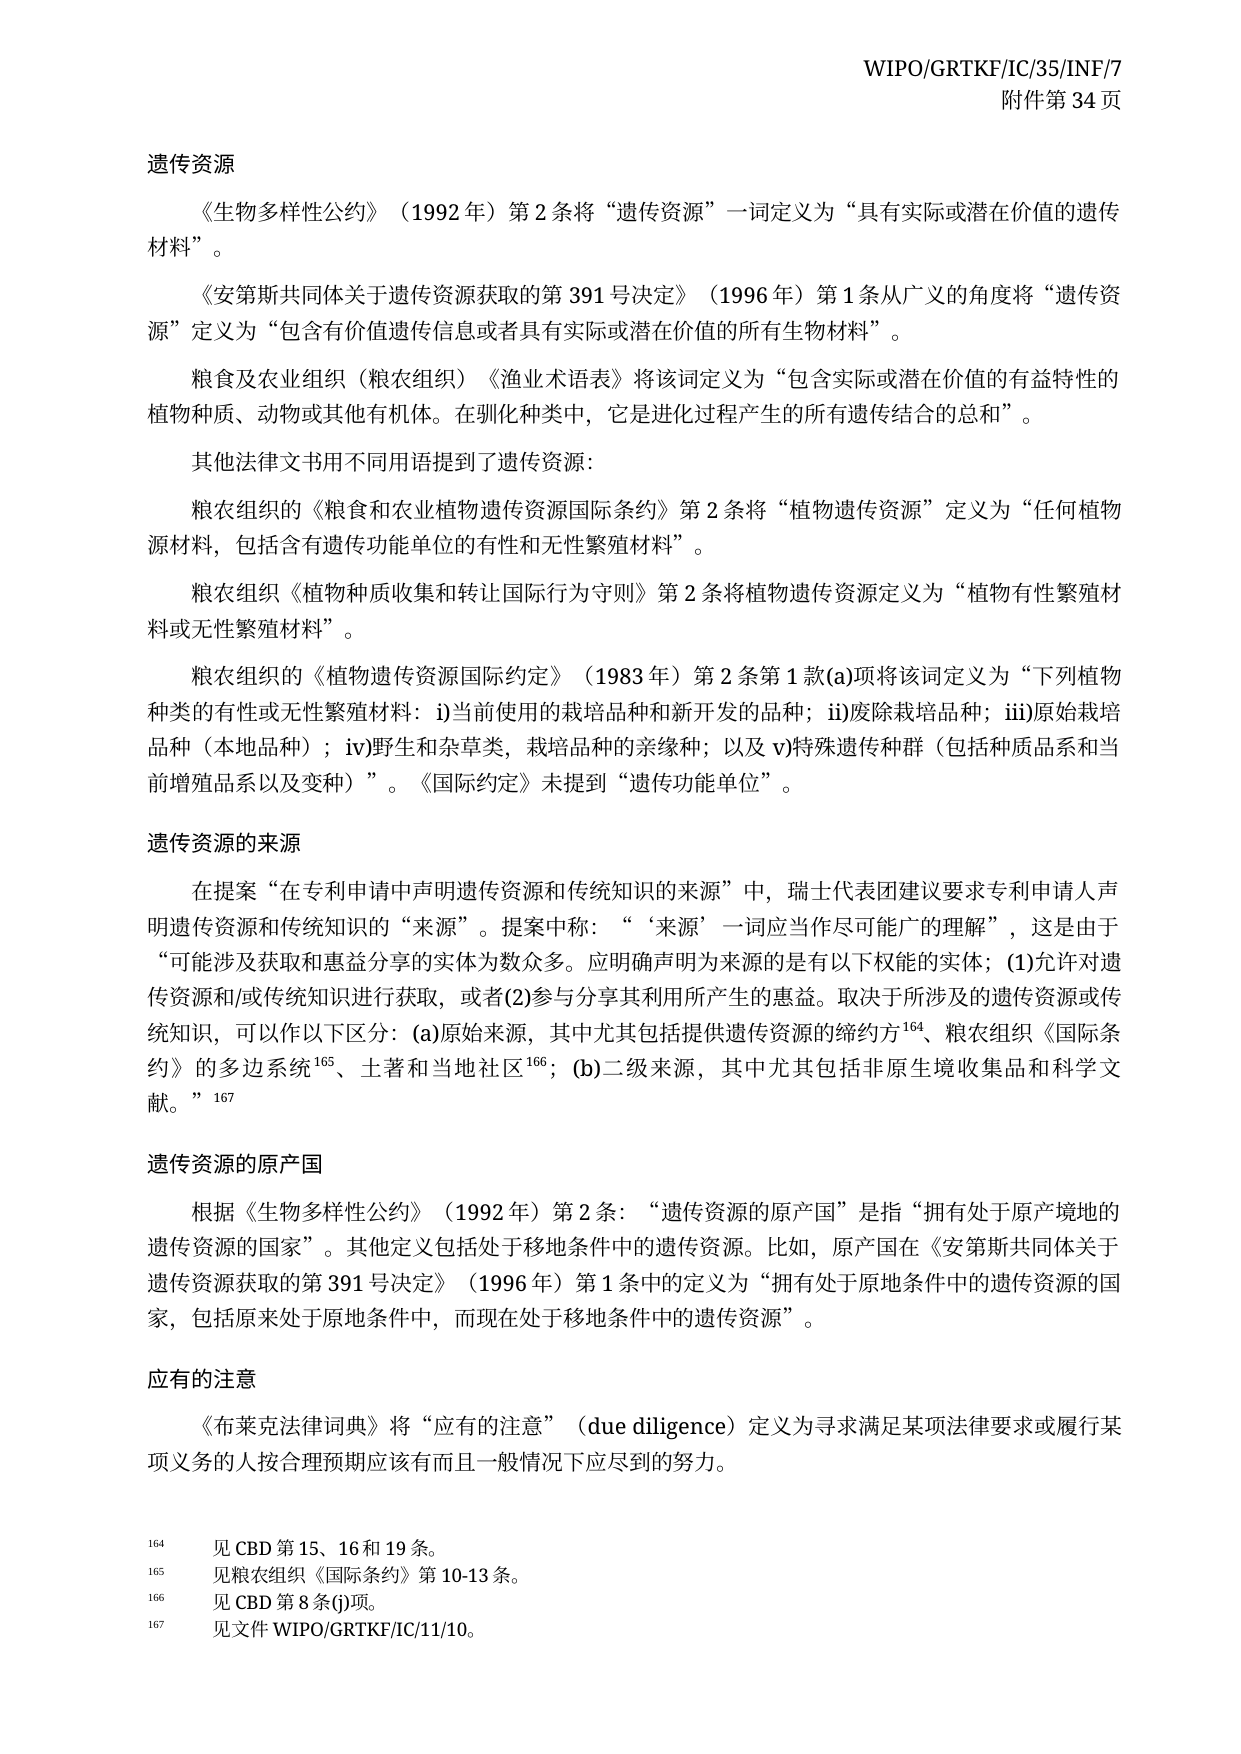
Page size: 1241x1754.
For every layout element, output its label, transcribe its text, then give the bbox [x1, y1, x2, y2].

text 根据《生物多样性公约》（1992年）第2条：“遗传资源的原产国”是指“拥有处于原产境地的遗传资源的国家”。其他定义包括处于移地条件中的遗传资源。比如，原产国在《安第斯共同体关于遗传资源获取的第391号决定》（1996年）第1条中的定义为“拥有处于原地条件中的遗传资源的国家，包括原来处于原地条件中，而现在处于移地条件中的遗传资源”。 [148, 1191, 1122, 1333]
text 《安第斯共同体关于遗传资源获取的第391号决定》（1996年）第1条从广义的角度将“遗传资源”定义为“包含有价值遗传信息或者具有实际或潜在价值的所有生物材料”。 [148, 274, 1122, 345]
text 遗传资源的原产国 [148, 1143, 1122, 1179]
text 粮农组织的《植物遗传资源国际约定》（1983年）第2条第1款(a)项将该词定义为“下列植物种类的有性或无性繁殖材料：i)当前使用的栽培品种和新开发的品种；ii)废除栽培品种；iii)原始栽培品种（本地品种）；iv)野生和杂草类，栽培品种的亲缘种；以及v)特殊遗传种群（包括种质品系和当前增殖品系以及变种）”。《国际约定》未提到“遗传功能单位”。 [148, 656, 1122, 797]
text 遗传资源的来源 [148, 822, 1122, 858]
text 其他法律文书用不同用语提到了遗传资源： [148, 441, 1122, 477]
text 《布莱克法律词典》将“应有的注意”（due diligence）定义为寻求满足某项法律要求或履行某项义务的人按合理预期应该有而且一般情况下应尽到的努力。 [148, 1406, 1122, 1477]
text 应有的注意 [148, 1358, 1122, 1393]
text 粮食及农业组织（粮农组织）《渔业术语表》将该词定义为“包含实际或潜在价值的有益特性的植物种质、动物或其他有机体。在驯化种类中，它是进化过程产生的所有遗传结合的总和”。 [148, 358, 1122, 429]
text 粮农组织的《粮食和农业植物遗传资源国际条约》第2条将“植物遗传资源”定义为“任何植物源材料，包括含有遗传功能单位的有性和无性繁殖材料”。 [148, 489, 1122, 560]
text 《生物多样性公约》（1992年）第2条将“遗传资源”一词定义为“具有实际或潜在价值的遗传材料”。 [148, 191, 1122, 262]
text 粮农组织《植物种质收集和转让国际行为守则》第2条将植物遗传资源定义为“植物有性繁殖材料或无性繁殖材料”。 [148, 572, 1122, 643]
text 在提案“在专利申请中声明遗传资源和传统知识的来源”中，瑞士代表团建议要求专利申请人声明遗传资源和传统知识的“来源”。提案中称：“‘来源’一词应当作尽可能广的理解”，这是由于“可能涉及获取和惠益分享的实体为数众多。应明确声明为来源的是有以下权能的实体；(1)允许对遗传资源和/或传统知识进行获取，或者(2)参与分享其利用所产生的惠益。取决于所涉及的遗传资源或传统知识，可以作以下区分：(a)原始来源，其中尤其包括提供遗传资源的缔约方、粮农组织《国际条约》的多边系统、土著和当地社区；(b)二级来源，其中尤其包括非原生境收集品和科学文献。”‍ [148, 870, 1122, 1118]
text 遗传资源 [148, 143, 1122, 179]
